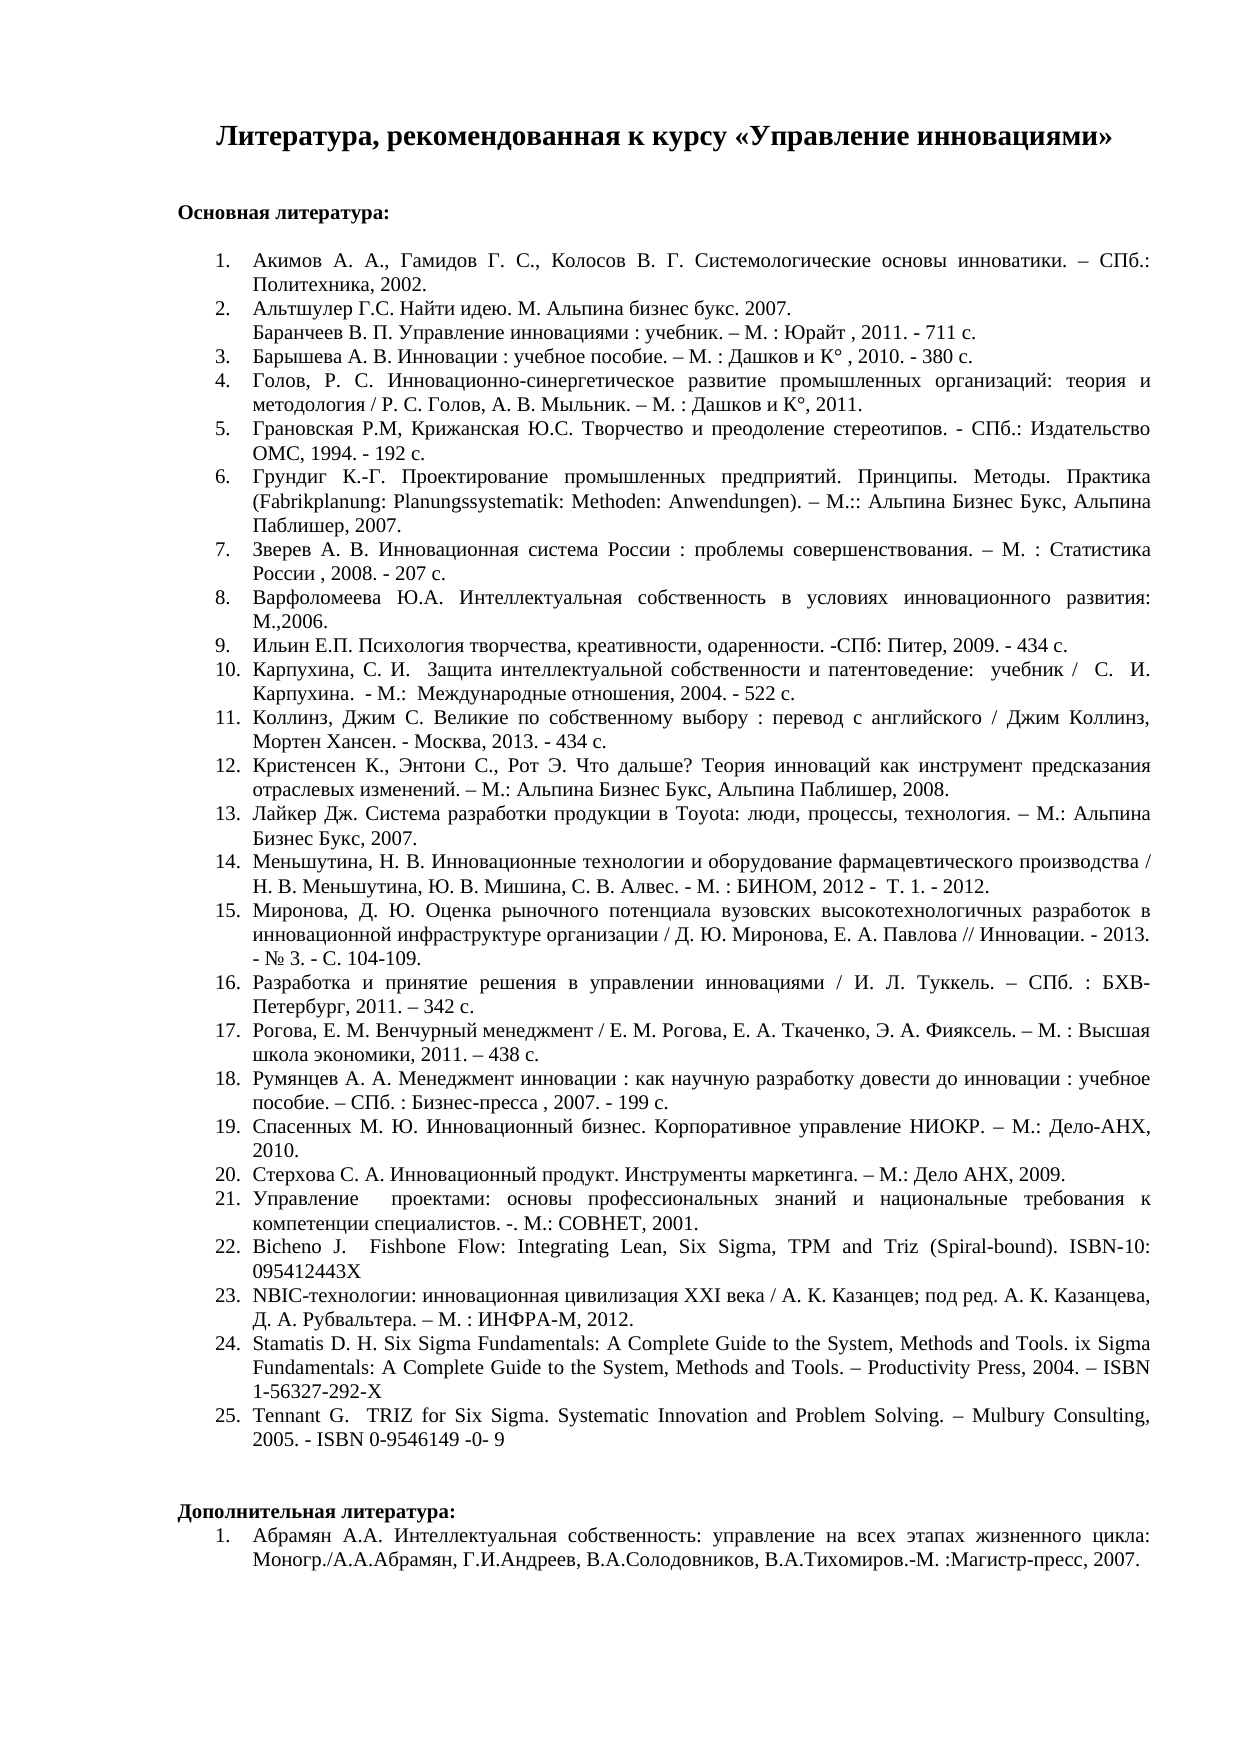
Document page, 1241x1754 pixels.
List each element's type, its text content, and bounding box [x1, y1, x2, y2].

list Спасенных М. Ю. Инновационный бизнес. Корпоративное управление НИОКР. – М.: Дело-АНХ, 2010. [215, 1114, 1152, 1162]
list Stamatis D. H. Six Sigma Fundamentals: A Complete Guide to the System, Methods and Tools. ix Sigma Fundamentals: A Complete Guide to the System, Methods and Tools. – Productivity Press, 2004. – ISBN 1-56327-292-X [215, 1331, 1152, 1403]
list Коллинз, Джим С. Великие по собственному выбору : перевод с английского / Джим Коллинз, Мортен Хансен. - Москва, 2013. - 434 с. [215, 705, 1152, 753]
list Румянцев А. А. Менеджмент инновации : как научную разработку довести до инновации : учебное пособие. – СПб. : Бизнес-пресса , 2007. - 199 с. [215, 1066, 1152, 1114]
list Меньшутина, Н. В. Инновационные технологии и оборудование фармацевтического производства / Н. В. Меньшутина, Ю. В. Мишина, С. В. Алвес. - М. : БИНОМ, 2012 - Т. 1. - 2012. [215, 849, 1152, 898]
list Грановская Р.М, Крижанская Ю.С. Творчество и преодоление стереотипов. - СПб.: Издательство ОМС, 1994. - 192 с. [215, 416, 1152, 464]
list NBIC-технологии: инновационная цивилизация XXI века / А. К. Казанцев; под ред. А. К. Казанцева, Д. А. Рубвальтера. – М. : ИНФРА-М, 2012. [215, 1283, 1152, 1331]
list Рогова, Е. М. Венчурный менеджмент / Е. М. Рогова, Е. А. Ткаченко, Э. А. Фияксель. – М. : Высшая школа экономики, 2011. – 438 с. [215, 1018, 1152, 1066]
list Голов, Р. С. Инновационно-синергетическое развитие промышленных организаций: теория и методология / Р. С. Голов, А. В. Мыльник. – М. : Дашков и К°, 2011. [215, 368, 1152, 416]
list Карпухина, С. И. Защита интеллектуальной собственности и патентоведение: учебник / С. И. Карпухина. - М.: Международные отношения, 2004. - 522 с. [215, 657, 1152, 705]
text Основная литература: [177, 200, 1152, 224]
text Литература, рекомендованная к курсу «Управление инновациями» [177, 118, 1152, 152]
list Tennant G. TRIZ for Six Sigma. Systematic Innovation and Problem Solving. – Mulbury Consulting, 2005. - ISBN 0-9546149 -0- 9 [215, 1403, 1152, 1451]
list Ильин Е.П. Психология творчества, креативности, одаренности. -СПб: Питер, 2009. - 434 с. [215, 633, 1152, 657]
list Абрамян А.А. Интеллектуальная собственность: управление на всех этапах жизненного цикла: Моногр./А.А.Абрамян, Г.И.Андреев, В.А.Солодовников, В.А.Тихомиров.-М. :Магистр-пресс, 2007. [215, 1523, 1152, 1571]
list Кристенсен К., Энтони С., Рот Э. Что дальше? Теория инноваций как инструмент предсказания отраслевых изменений. – М.: Альпина Бизнес Букс, Альпина Паблишер, 2008. [215, 753, 1152, 801]
list Альтшулер Г.С. Найти идею. М. Альпина бизнес букс. 2007. [215, 296, 1152, 320]
list Зверев А. В. Инновационная система России : проблемы совершенствования. – М. : Статистика России , 2008. - 207 с. [215, 537, 1152, 585]
list Барышева А. В. Инновации : учебное пособие. – М. : Дашков и К° , 2010. - 380 с. [215, 344, 1152, 368]
list Варфоломеева Ю.А. Интеллектуальная собственность в условиях инновационного развития: М.,2006. [215, 585, 1152, 633]
list Стерхова С. А. Инновационный продукт. Инструменты маркетинга. – М.: Дело АНХ, 2009. [215, 1162, 1152, 1186]
text Баранчеев В. П. Управление инновациями : учебник. – М. : Юрайт , 2011. - 711 с. [252, 320, 1152, 344]
list Миронова, Д. Ю. Оценка рыночного потенциала вузовских высокотехнологичных разработок в инновационной инфраструктуре организации / Д. Ю. Миронова, Е. А. Павлова // Инновации. - 2013. - № 3. - С. 104-109. [215, 898, 1152, 970]
list Акимов А. А., Гамидов Г. С., Колосов В. Г. Системологические основы инноватики. – СПб.: Политехника, 2002. [215, 248, 1152, 296]
list Bicheno J. Fishbone Flow: Integrating Lean, Six Sigma, TPM and Triz (Spiral-bound). ISBN-10: 095412443X [215, 1234, 1152, 1283]
list Управление проектами: основы профессиональных знаний и национальные требования к компетенции специалистов. -. М.: СОВНЕТ, 2001. [215, 1186, 1152, 1234]
list Лайкер Дж. Система разработки продукции в Toyota: люди, процессы, технология. – М.: Альпина Бизнес Букс, 2007. [215, 801, 1152, 849]
list Грундиг К.-Г. Проектирование промышленных предприятий. Принципы. Методы. Практика (Fabrikplanung: Planungssystematik: Methoden: Anwendungen). – М.:: Альпина Бизнес Букс, Альпина Паблишер, 2007. [215, 464, 1152, 537]
text Дополнительная литература: [177, 1499, 1152, 1523]
list Разработка и принятие решения в управлении инновациями / И. Л. Туккель. – СПб. : БХВ-Петербург, 2011. – 342 с. [215, 970, 1152, 1018]
